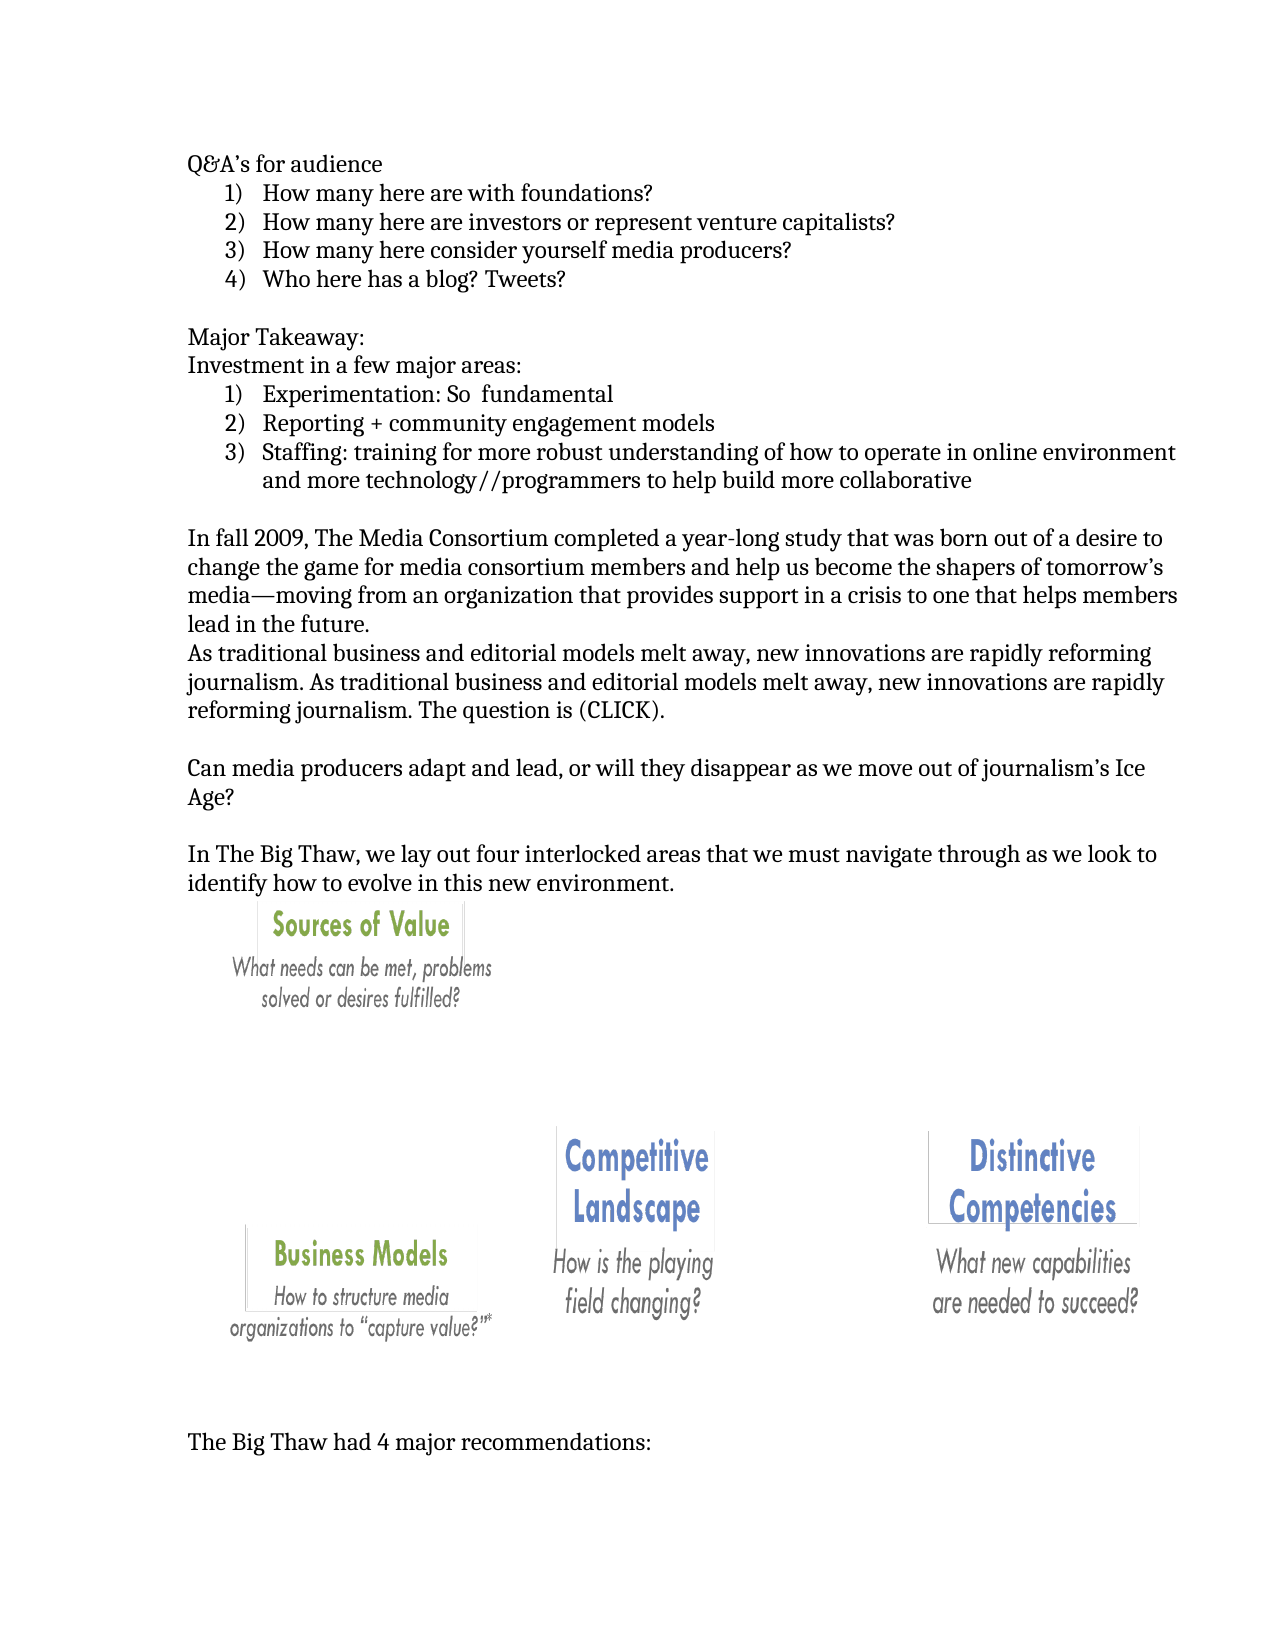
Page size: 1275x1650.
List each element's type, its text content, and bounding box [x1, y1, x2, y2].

picture [538, 1122, 1148, 1371]
text The Big Thaw had 4 major recommendations: [187, 1428, 1191, 1457]
list Staffing: training for more robust understanding of how to operate in online environment and more technology//programmers to help build more collaborative [225, 437, 1191, 495]
text Q&A’s for audience [187, 150, 1191, 179]
picture [187, 897, 534, 1371]
text Can media producers adapt and lead, or will they disappear as we move out of journalism’s Ice Age? [187, 754, 1191, 811]
text Investment in a few major areas: [187, 351, 1191, 380]
text In fall 2009, The Media Consortium completed a year-long study that was born out of a desire to change the game for media consortium members and help us become the shapers of tomorrow’s media—moving from an organization that provides support in a crisis to one that helps members lead in the future. [187, 524, 1191, 639]
list How many here consider yourself media producers? [225, 236, 1191, 265]
text Major Takeaway: [187, 322, 1191, 351]
list How many here are with foundations? [225, 179, 1191, 207]
list How many here are investors or represent venture capitalists? [225, 207, 1191, 236]
text In The Big Thaw, we lay out four interlocked areas that we must navigate through as we look to identify how to evolve in this new environment. [187, 840, 1191, 897]
text As traditional business and editorial models melt away, new innovations are rapidly reforming journalism. As traditional business and editorial models melt away, new innovations are rapidly reforming journalism. The question is (CLICK). [187, 639, 1191, 725]
list Experimentation: So fundamental [225, 380, 1191, 409]
list Reporting + community engagement models [225, 409, 1191, 437]
list Who here has a blog? Tweets? [225, 265, 1191, 294]
